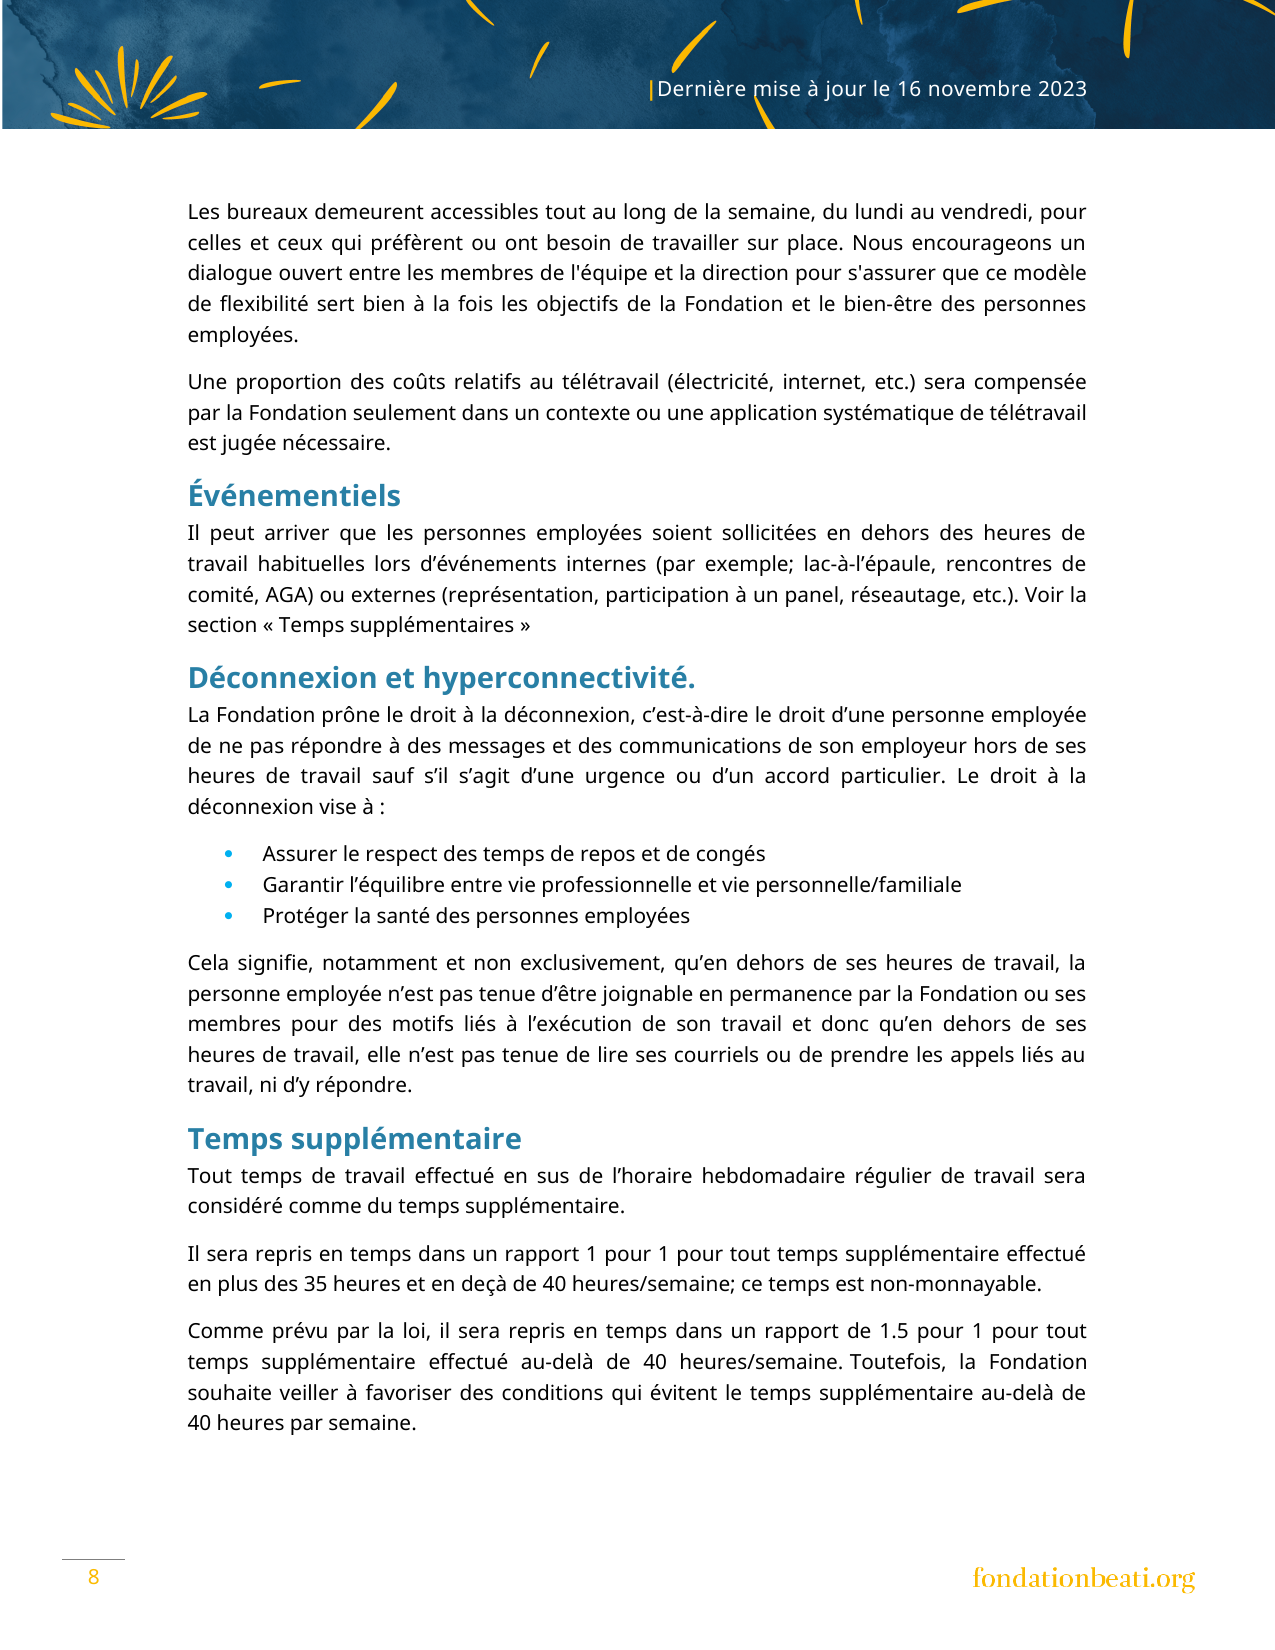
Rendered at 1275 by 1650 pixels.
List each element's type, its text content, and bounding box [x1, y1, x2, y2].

subtitle Déconnexion et hyperconnectivité. [187, 658, 1088, 697]
text Il peut arriver que les personnes employées soient sollicitées en dehors des heures de travail habituelles lors d’événements internes (par exemple; lac-à-l’épaule, rencontres de comité, AGA) ou externes (représentation, participation à un panel, réseautage, etc.). Voir la section « Temps supplémentaires » [187, 518, 1088, 639]
subtitle Temps supplémentaire [187, 1118, 1088, 1158]
picture [948, 1546, 1228, 1612]
text Il sera repris en temps dans un rapport 1 pour 1 pour tout temps supplémentaire effectué en plus des 35 heures et en deçà de 40 heures/semaine; ce temps est non-monnayable. [187, 1239, 1088, 1298]
subtitle Événementiels [187, 476, 1088, 515]
text Cela signifie, notamment et non exclusivement, qu’en dehors de ses heures de travail, la personne employée n’est pas tenue d’être joignable en permanence par la Fondation ou ses membres pour des motifs liés à l’exécution de son travail et donc qu’en dehors de ses heures de travail, elle n’est pas tenue de lire ses courriels ou de prendre les appels liés au travail, ni d’y répondre. [187, 948, 1088, 1099]
text Les bureaux demeurent accessibles tout au long de la semaine, du lundi au vendredi, pour celles et ceux qui préfèrent ou ont besoin de travailler sur place. Nous encourageons un dialogue ouvert entre les membres de l'équipe et la direction pour s'assurer que ce modèle de flexibilité sert bien à la fois les objectifs de la Fondation et le bien-être des personnes employées. [187, 197, 1088, 348]
text La Fondation prône le droit à la déconnexion, c’est-à-dire le droit d’une personne employée de ne pas répondre à des messages et des communications de son employeur hors de ses heures de travail sauf s’il s’agit d’une urgence ou d’un accord particulier. Le droit à la déconnexion vise à : [187, 700, 1088, 821]
text Comme prévu par la loi, il sera repris en temps dans un rapport de 1.5 pour 1 pour tout temps supplémentaire effectué au-delà de 40 heures/semaine. Toutefois, la Fondation souhaite veiller à favoriser des conditions qui évitent le temps supplémentaire au-delà de 40 heures par semaine. [187, 1317, 1088, 1437]
list Protéger la santé des personnes employées [225, 901, 1088, 929]
list Garantir l’équilibre entre vie professionnelle et vie personnelle/familiale [225, 870, 1088, 899]
picture [2, 0, 1275, 129]
text Une proportion des coûts relatifs au télétravail (électricité, internet, etc.) sera compensée par la Fondation seulement dans un contexte ou une application systématique de télétravail est jugée nécessaire. [187, 367, 1088, 457]
text Tout temps de travail effectué en sus de l’horaire hebdomadaire régulier de travail sera considéré comme du temps supplémentaire. [187, 1161, 1088, 1220]
list Assurer le respect des temps de repos et de congés [225, 839, 1088, 868]
